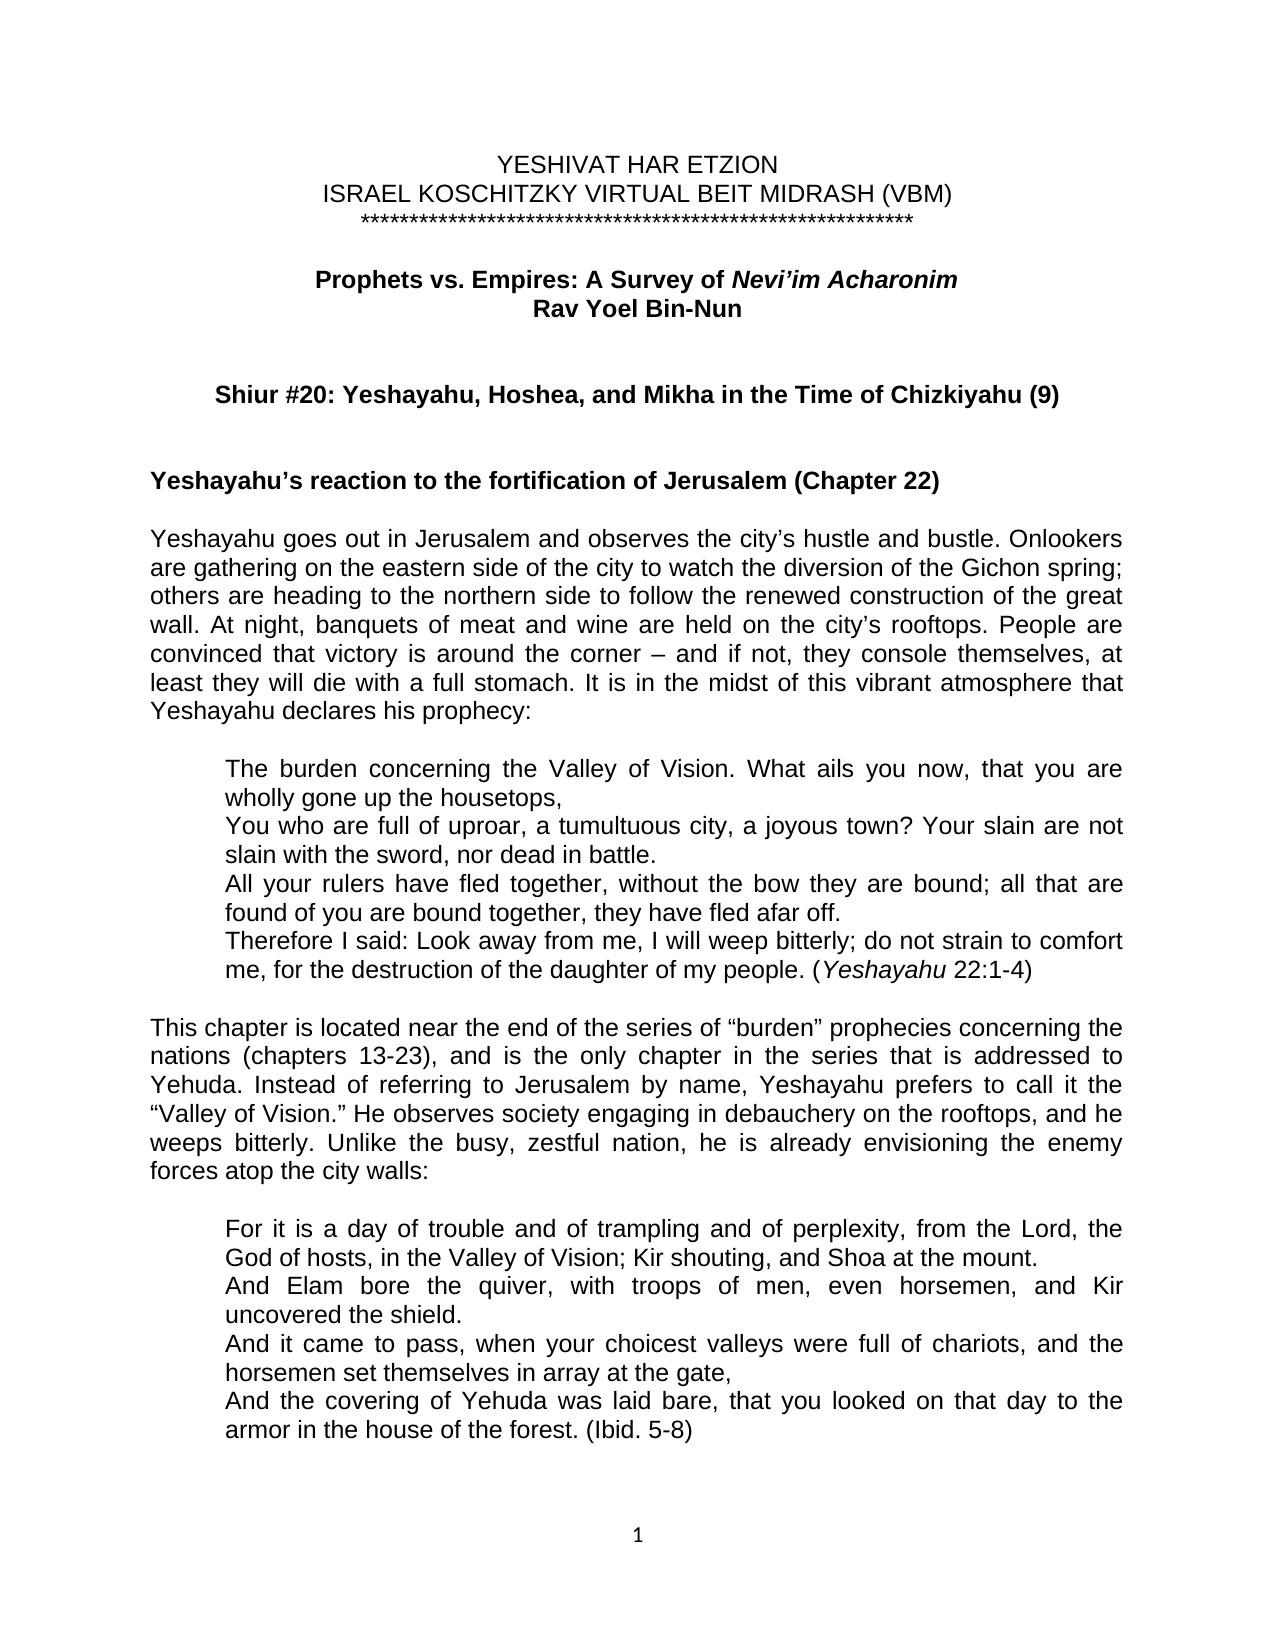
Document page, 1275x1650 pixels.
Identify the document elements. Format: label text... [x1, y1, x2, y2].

text Shiur #20: Yeshayahu, Hoshea, and Mikha in the Time of Chizkiyahu (9) [150, 380, 1125, 409]
text ********************************************************* [150, 207, 1125, 236]
text The burden concerning the Valley of Vision. What ails you now, that you are wholly gone up the housetops, [225, 754, 1125, 811]
text All your rulers have fled together, without the bow they are bound; all that are found of you are bound together, they have fled afar off. [225, 869, 1125, 926]
text Rav Yoel Bin-Nun [150, 294, 1125, 322]
text Yeshayahu goes out in Jerusalem and observes the city’s hustle and bustle. Onlookers are gathering on the eastern side of the city to watch the diversion of the Gichon spring; others are heading to the northern side to follow the renewed construction of the great wall. At night, banquets of meat and wine are held on the city’s rooftops. People are convinced that victory is around the corner – and if not, they console themselves, at least they will die with a full stomach. It is in the midst of this vibrant atmosphere that Yeshayahu declares his prophecy: [150, 524, 1125, 725]
text And it came to pass, when your choicest valleys were full of chariots, and the horsemen set themselves in array at the gate, [225, 1329, 1125, 1386]
text And the covering of Yehuda was laid bare, that you looked on that day to the armor in the house of the forest. (Ibid. 5-8) [225, 1386, 1125, 1444]
text Prophets vs. Empires: A Survey of Nevi’im Acharonim [150, 265, 1125, 294]
text For it is a day of trouble and of trampling and of perplexity, from the Lord, the God of hosts, in the Valley of Vision; Kir shouting, and Shoa at the mount. [225, 1214, 1125, 1271]
text And Elam bore the quiver, with troops of men, even horsemen, and Kir uncovered the shield. [225, 1271, 1125, 1329]
text YESHIVAT HAR ETZION [150, 150, 1125, 179]
text ISRAEL KOSCHITZKY VIRTUAL BEIT MIDRASH (VBM) [150, 179, 1125, 207]
text You who are full of uproar, a tumultuous city, a joyous town? Your slain are not slain with the sword, nor dead in battle. [225, 811, 1125, 869]
text Therefore I said: Look away from me, I will weep bitterly; do not strain to comfort me, for the destruction of the daughter of my people. (Yeshayahu 22:1-4) [225, 926, 1125, 984]
text This chapter is located near the end of the series of “burden” prophecies concerning the nations (chapters 13-23), and is the only chapter in the series that is addressed to Yehuda. Instead of referring to Jerusalem by name, Yeshayahu prefers to call it the “Valley of Vision.” He observes society engaging in debauchery on the rooftops, and he weeps bitterly. Unlike the busy, zestful nation, he is already envisioning the enemy forces atop the city walls: [150, 1012, 1125, 1185]
text Yeshayahu’s reaction to the fortification of Jerusalem (Chapter 22) [150, 466, 1125, 495]
